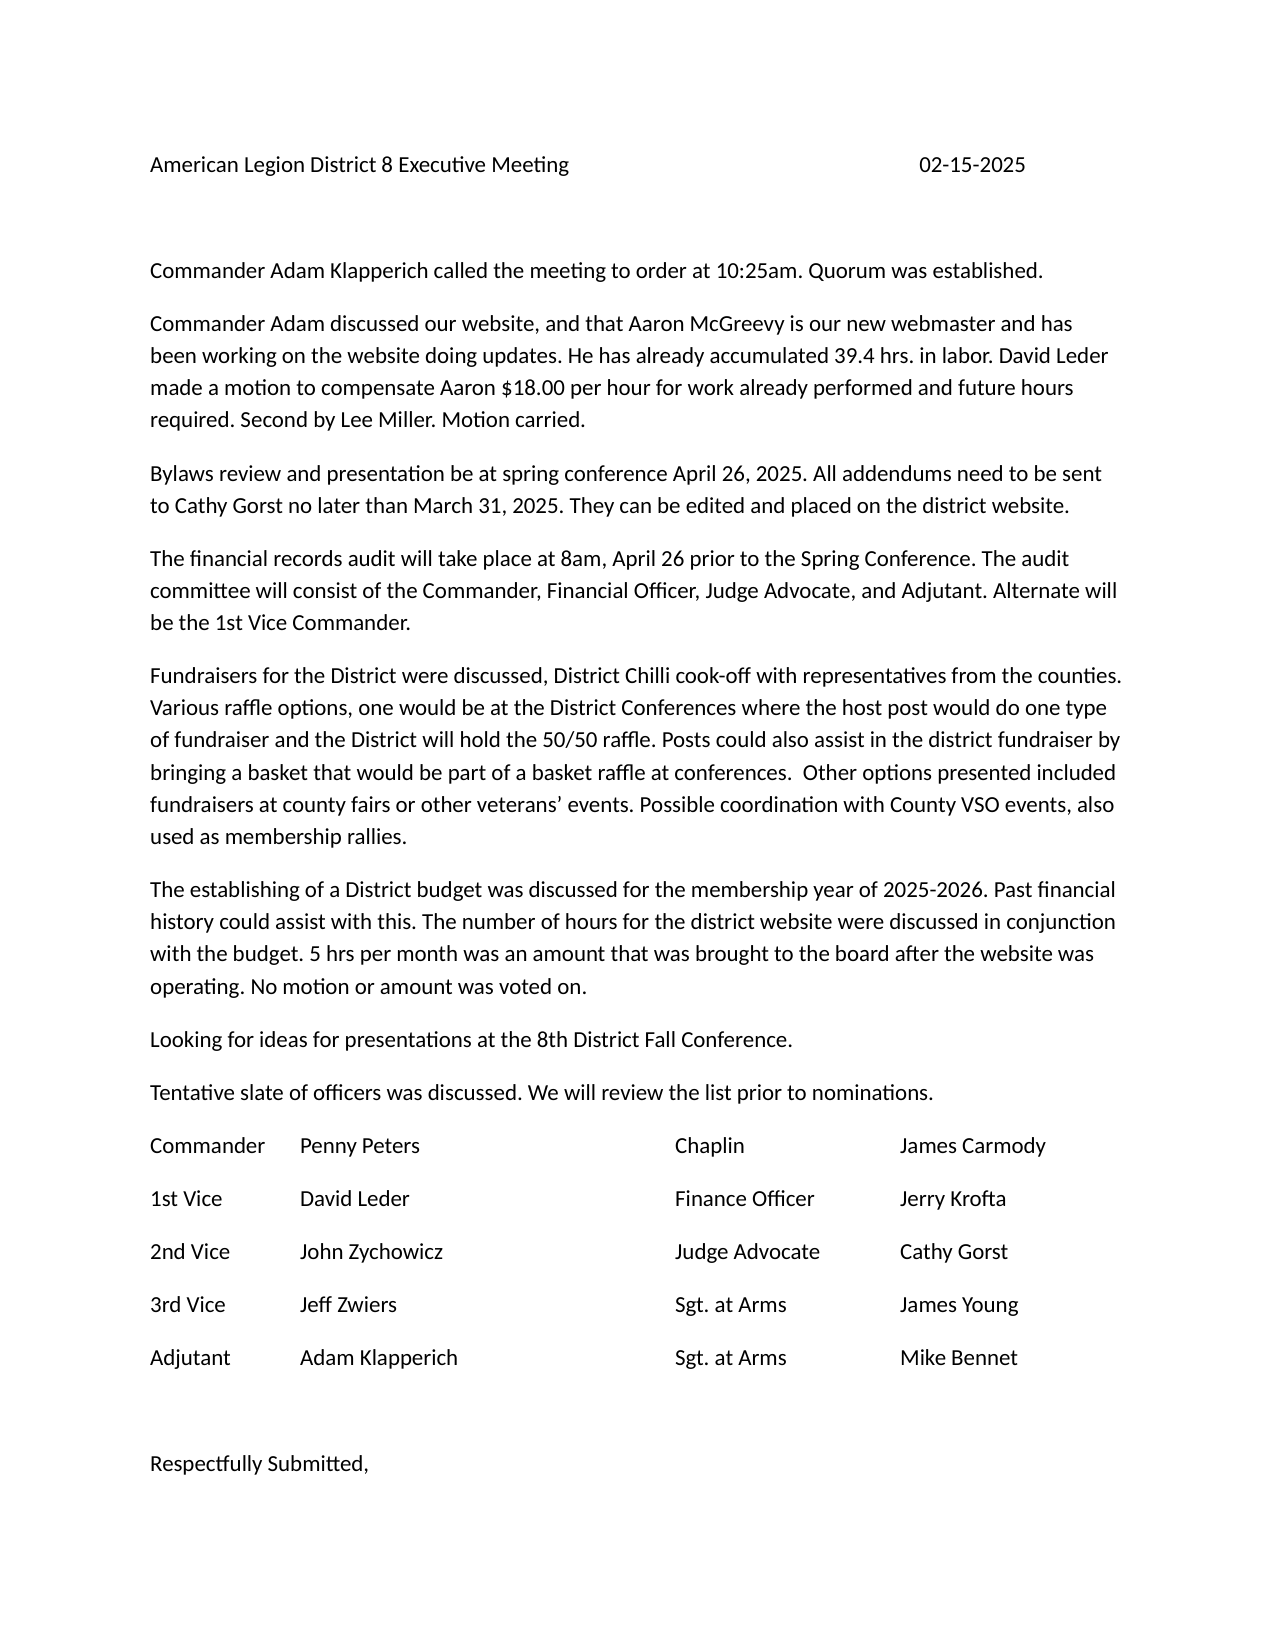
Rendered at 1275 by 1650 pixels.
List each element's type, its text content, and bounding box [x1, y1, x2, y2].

text Commander Adam discussed our website, and that Aaron McGreevy is our new webmaster and has been working on the website doing updates. He has already accumulated 39.4 hrs. in labor. David Leder made a motion to compensate Aaron $18.00 per hour for work already performed and future hours required. Second by Lee Miller. Motion carried. [150, 309, 1125, 434]
text Adjutant Adam Klapperich Sgt. at Arms Mike Bennet [150, 1343, 1125, 1371]
text Respectfully Submitted, [150, 1449, 1125, 1477]
text The establishing of a District budget was discussed for the membership year of 2025-2026. Past financial history could assist with this. The number of hours for the district website were discussed in conjunction with the budget. 5 hrs per month was an amount that was brought to the board after the website was operating. No motion or amount was voted on. [150, 875, 1125, 1000]
text 3rd Vice Jeff Zwiers Sgt. at Arms James Young [150, 1290, 1125, 1318]
text Looking for ideas for presentations at the 8th District Fall Conference. [150, 1025, 1125, 1053]
text Bylaws review and presentation be at spring conference April 26, 2025. All addendums need to be sent to Cathy Gorst no later than March 31, 2025. They can be edited and placed on the district website. [150, 459, 1125, 519]
text 1st Vice David Leder Finance Officer Jerry Krofta [150, 1184, 1125, 1212]
text Fundraisers for the District were discussed, District Chilli cook-off with representatives from the counties. Various raffle options, one would be at the District Conferences where the host post would do one type of fundraiser and the District will hold the 50/50 raffle. Posts could also assist in the district fundraiser by bringing a basket that would be part of a basket raffle at conferences. Other options presented included fundraisers at county fairs or other veterans’ events. Possible coordination with County VSO events, also used as membership rallies. [150, 661, 1125, 850]
text Commander Adam Klapperich called the meeting to order at 10:25am. Quorum was established. [150, 256, 1125, 284]
text 2nd Vice John Zychowicz Judge Advocate Cathy Gorst [150, 1237, 1125, 1265]
text The financial records audit will take place at 8am, April 26 prior to the Spring Conference. The audit committee will consist of the Commander, Financial Officer, Judge Advocate, and Adjutant. Alternate will be the 1st Vice Commander. [150, 544, 1125, 636]
text Commander Penny Peters Chaplin James Carmody [150, 1131, 1125, 1159]
text American Legion District 8 Executive Meeting 02-15-2025 [150, 150, 1125, 178]
text Tentative slate of officers was discussed. We will review the list prior to nominations. [150, 1078, 1125, 1106]
